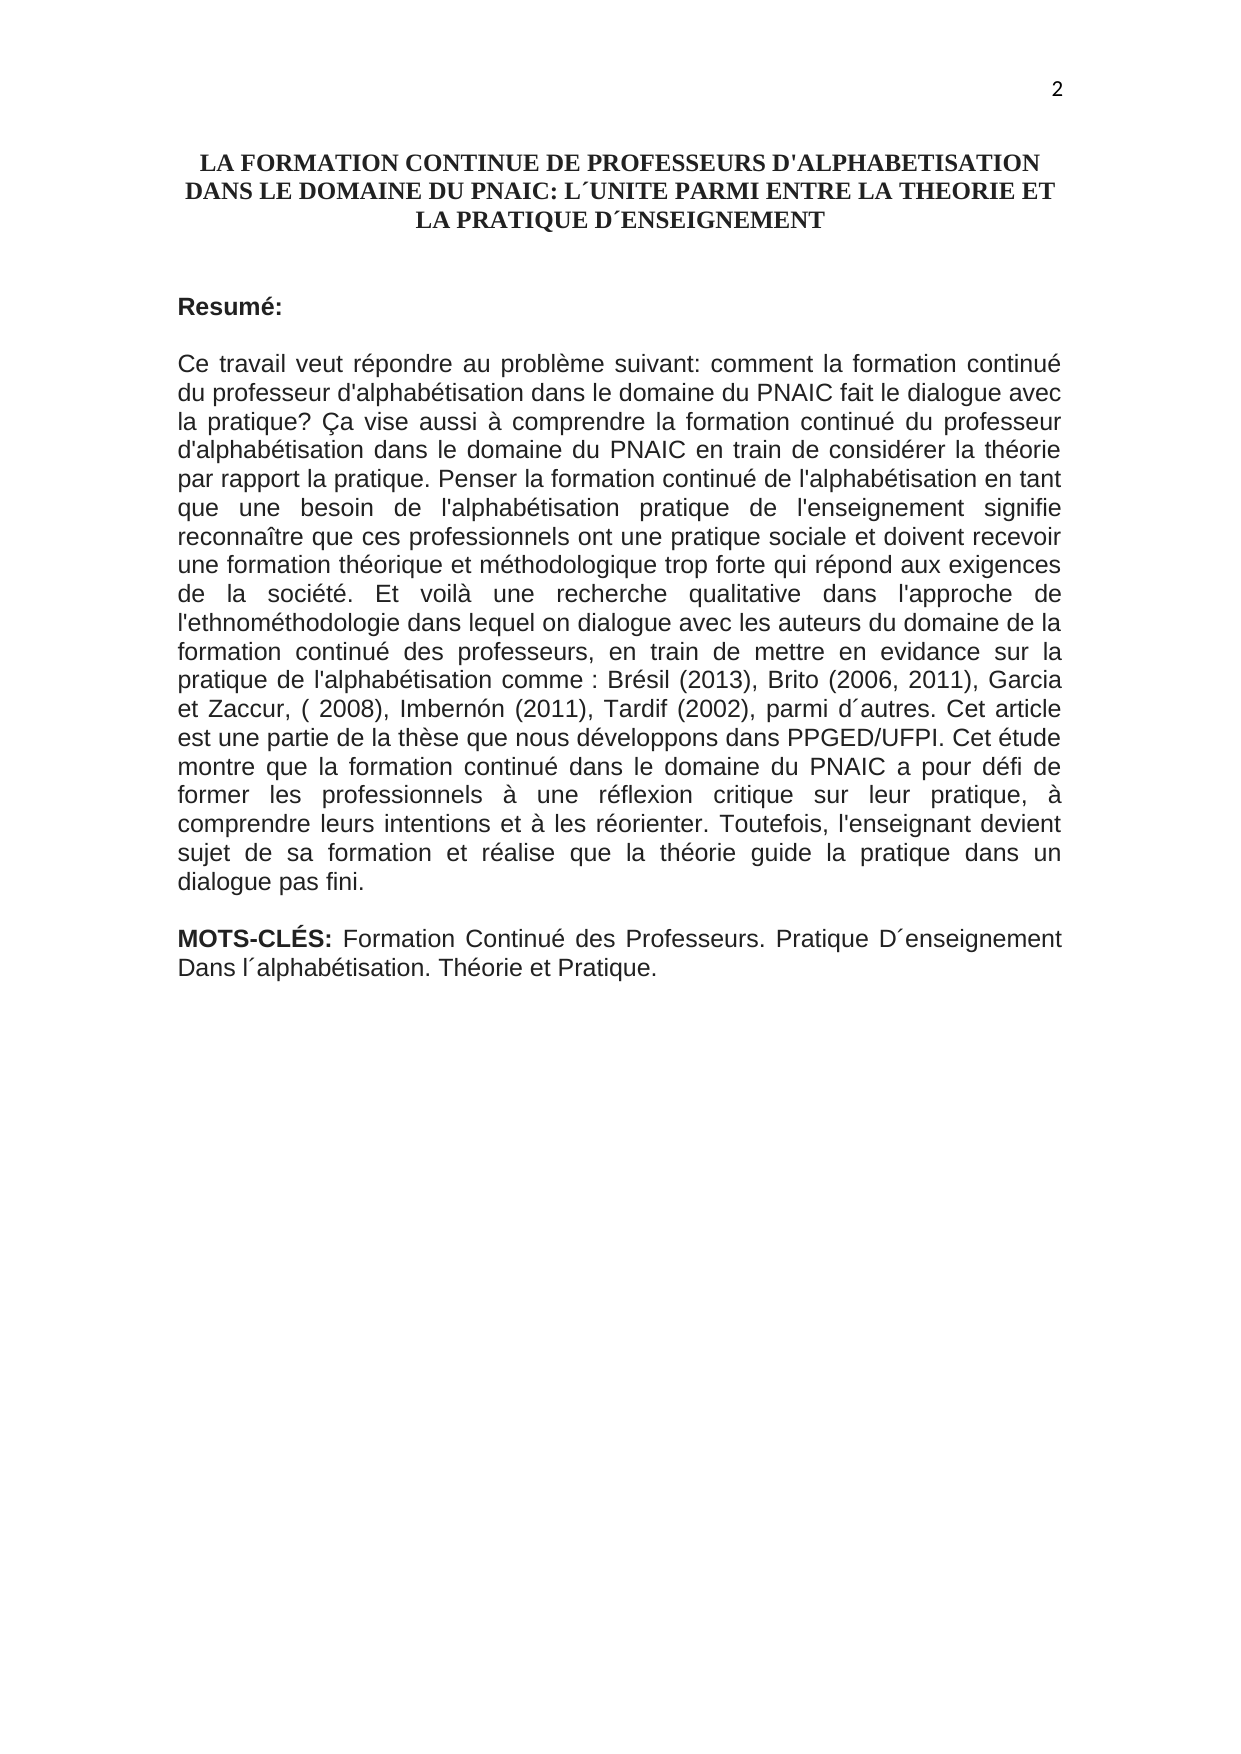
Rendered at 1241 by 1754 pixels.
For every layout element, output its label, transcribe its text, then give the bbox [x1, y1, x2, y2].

text Resumé: [177, 291, 1063, 320]
text MOTS-CLÉS: Formation Continué des Professeurs. Pratique D´enseignement Dans l´alphabétisation. Théorie et Pratique. [177, 924, 1063, 981]
text LA FORMATION CONTINUE DE PROFESSEURS D'ALPHABETISATION DANS LE DOMAINE DU PNAIC: L´UNITE PARMI ENTRE LA THEORIE ET LA PRATIQUE D´ENSEIGNEMENT [177, 148, 1063, 234]
text Ce travail veut répondre au problème suivant: comment la formation continué du professeur d'alphabétisation dans le domaine du PNAIC fait le dialogue avec la pratique? Ça vise aussi à comprendre la formation continué du professeur d'alphabétisation dans le domaine du PNAIC en train de considérer la théorie par rapport la pratique. Penser la formation continué de l'alphabétisation en tant que une besoin de l'alphabétisation pratique de l'enseignement signifie reconnaître que ces professionnels ont une pratique sociale et doivent recevoir une formation théorique et méthodologique trop forte qui répond aux exigences de la société. Et voilà une recherche qualitative dans l'approche de l'ethnométhodologie dans lequel on dialogue avec les auteurs du domaine de la formation continué des professeurs, en train de mettre en evidance sur la pratique de l'alphabétisation comme : Brésil (2013), Brito (2006, 2011), Garcia et Zaccur, ( 2008), Imbernón (2011), Tardif (2002), parmi d´autres. Cet article est une partie de la thèse que nous développons dans PPGED/UFPI. Cet étude montre que la formation continué dans le domaine du PNAIC a pour défi de former les professionnels à une réflexion critique sur leur pratique, à comprendre leurs intentions et à les réorienter. Toutefois, l'enseignant devient sujet de sa formation et réalise que la théorie guide la pratique dans un dialogue pas fini. [177, 349, 1063, 895]
